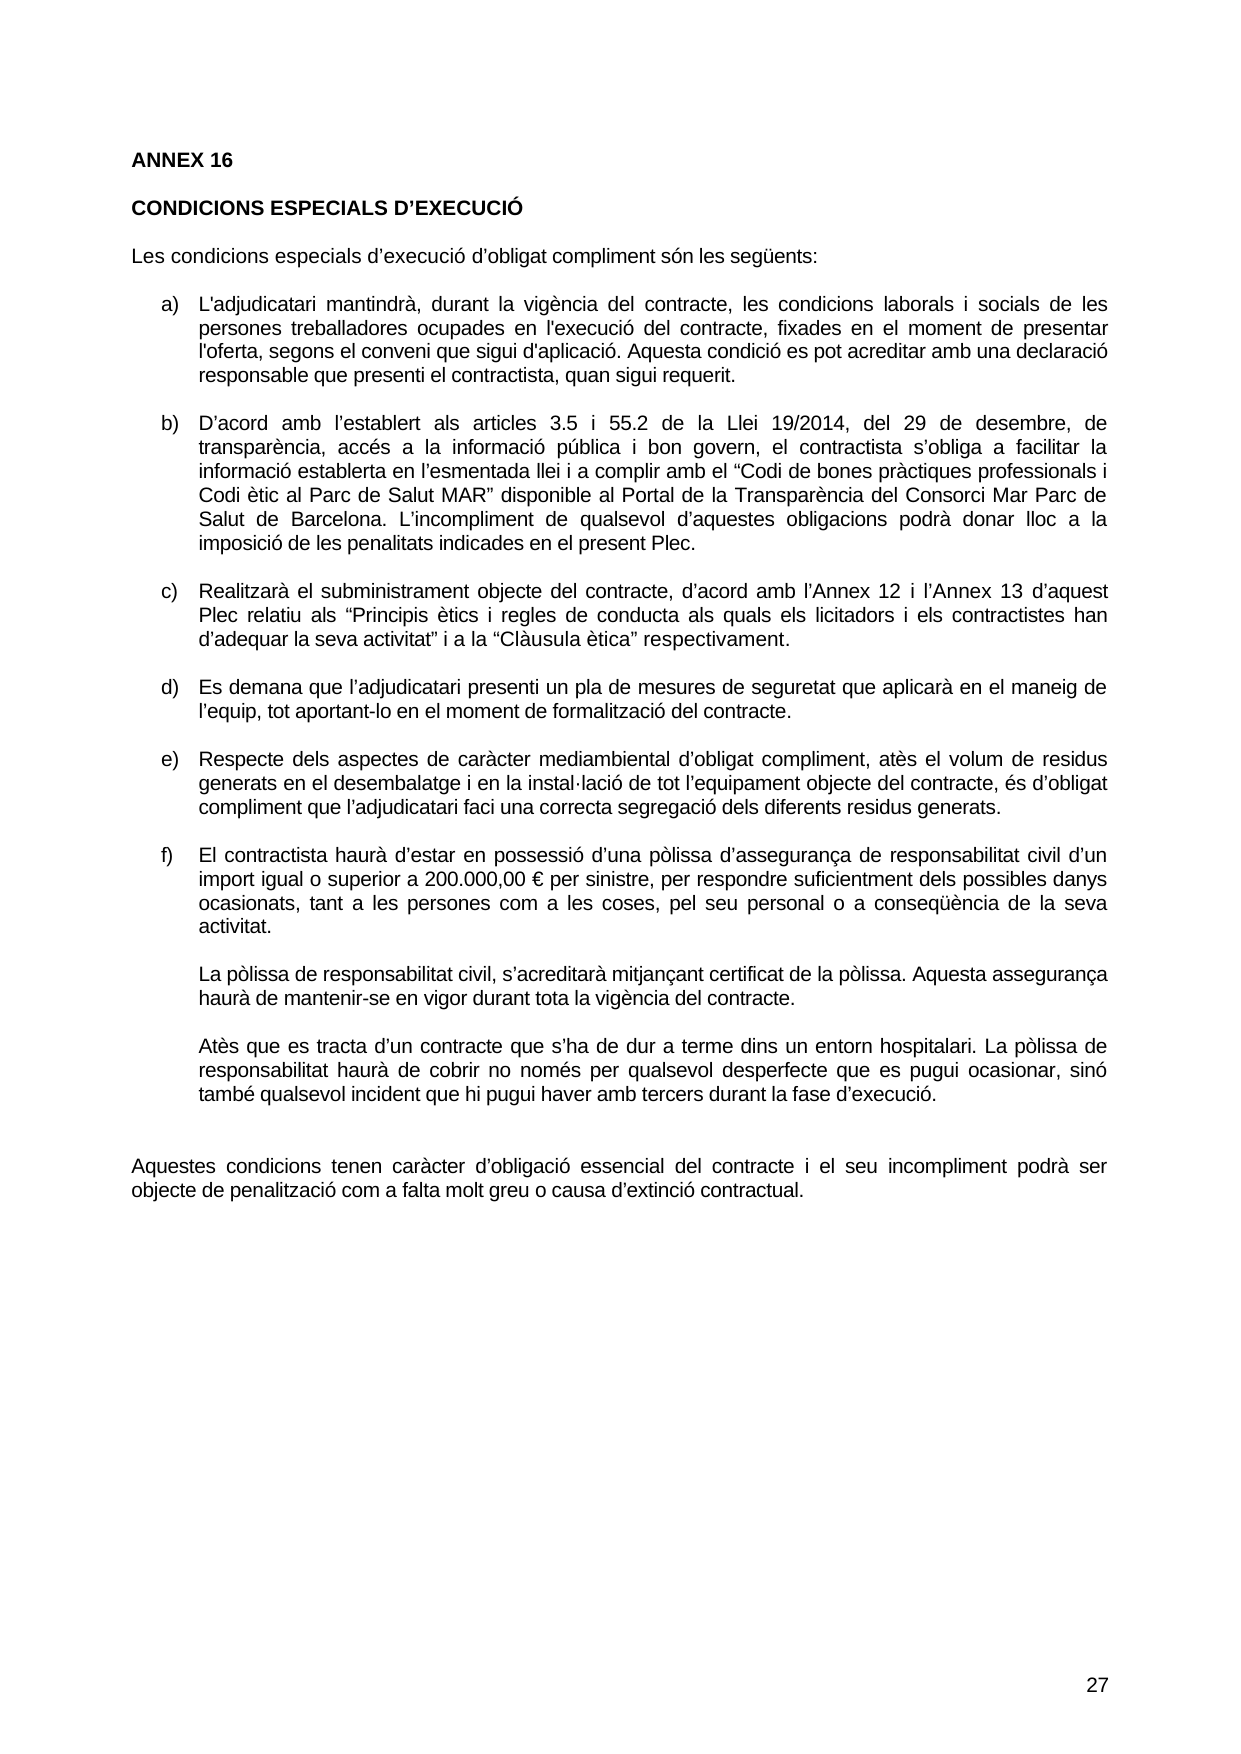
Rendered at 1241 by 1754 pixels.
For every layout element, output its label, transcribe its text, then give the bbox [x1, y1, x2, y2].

list Realitzarà el subministrament objecte del contracte, d’acord amb l’Annex 12 i l’Annex 13 d’aquest Plec relatiu als “Principis ètics i regles de conducta als quals els licitadors i els contractistes han d’adequar la seva activitat” i a la “Clàusula ètica” respectivament. [161, 579, 1108, 651]
list L'adjudicatari mantindrà, durant la vigència del contracte, les condicions laborals i socials de les persones treballadores ocupades en l'execució del contracte, fixades en el moment de presentar l'oferta, segons el conveni que sigui d'aplicació. Aquesta condició es pot acreditar amb una declaració responsable que presenti el contractista, quan sigui requerit. [161, 291, 1109, 387]
text Atès que es tracta d’un contracte que s’ha de dur a terme dins un entorn hospitalari. La pòlissa de responsabilitat haurà de cobrir no només per qualsevol desperfecte que es pugui ocasionar, sinó també qualsevol incident que hi pugui haver amb tercers durant la fase d’execució. [198, 1034, 1108, 1106]
list Es demana que l’adjudicatari presenti un pla de mesures de seguretat que aplicarà en el maneig de l’equip, tot aportant-lo en el moment de formalització del contracte. [161, 675, 1108, 723]
text Les condicions especials d’execució d’obligat compliment són les següents: [131, 243, 1109, 267]
list Respecte dels aspectes de caràcter mediambiental d’obligat compliment, atès el volum de residus generats en el desembalatge i en la instal·lació de tot l’equipament objecte del contracte, és d’obligat compliment que l’adjudicatari faci una correcta segregació dels diferents residus generats. [161, 747, 1108, 818]
list D’acord amb l’establert als articles 3.5 i 55.2 de la Llei 19/2014, del 29 de desembre, de transparència, accés a la informació pública i bon govern, el contractista s’obliga a facilitar la informació establerta en l’esmentada llei i a complir amb el “Codi de bones pràctiques professionals i Codi ètic al Parc de Salut MAR” disponible al Portal de la Transparència del Consorci Mar Parc de Salut de Barcelona. L’incompliment de qualsevol d’aquestes obligacions podrà donar lloc a la imposició de les penalitats indicades en el present Plec. [161, 411, 1108, 555]
text ANNEX 16 [131, 148, 1109, 172]
text CONDICIONS ESPECIALS D’EXECUCIÓ [131, 196, 1109, 219]
text La pòlissa de responsabilitat civil, s’acreditarà mitjançant certificat de la pòlissa. Aquesta assegurança haurà de mantenir-se en vigor durant tota la vigència del contracte. [198, 962, 1108, 1010]
text Aquestes condicions tenen caràcter d’obligació essencial del contracte i el seu incompliment podrà ser objecte de penalització com a falta molt greu o causa d’extinció contractual. [131, 1154, 1109, 1202]
list El contractista haurà d’estar en possessió d’una pòlissa d’assegurança de responsabilitat civil d’un import igual o superior a 200.000,00 € per sinistre, per respondre suficientment dels possibles danys ocasionats, tant a les persones com a les coses, pel seu personal o a conseqüència de la seva activitat. [161, 842, 1108, 938]
